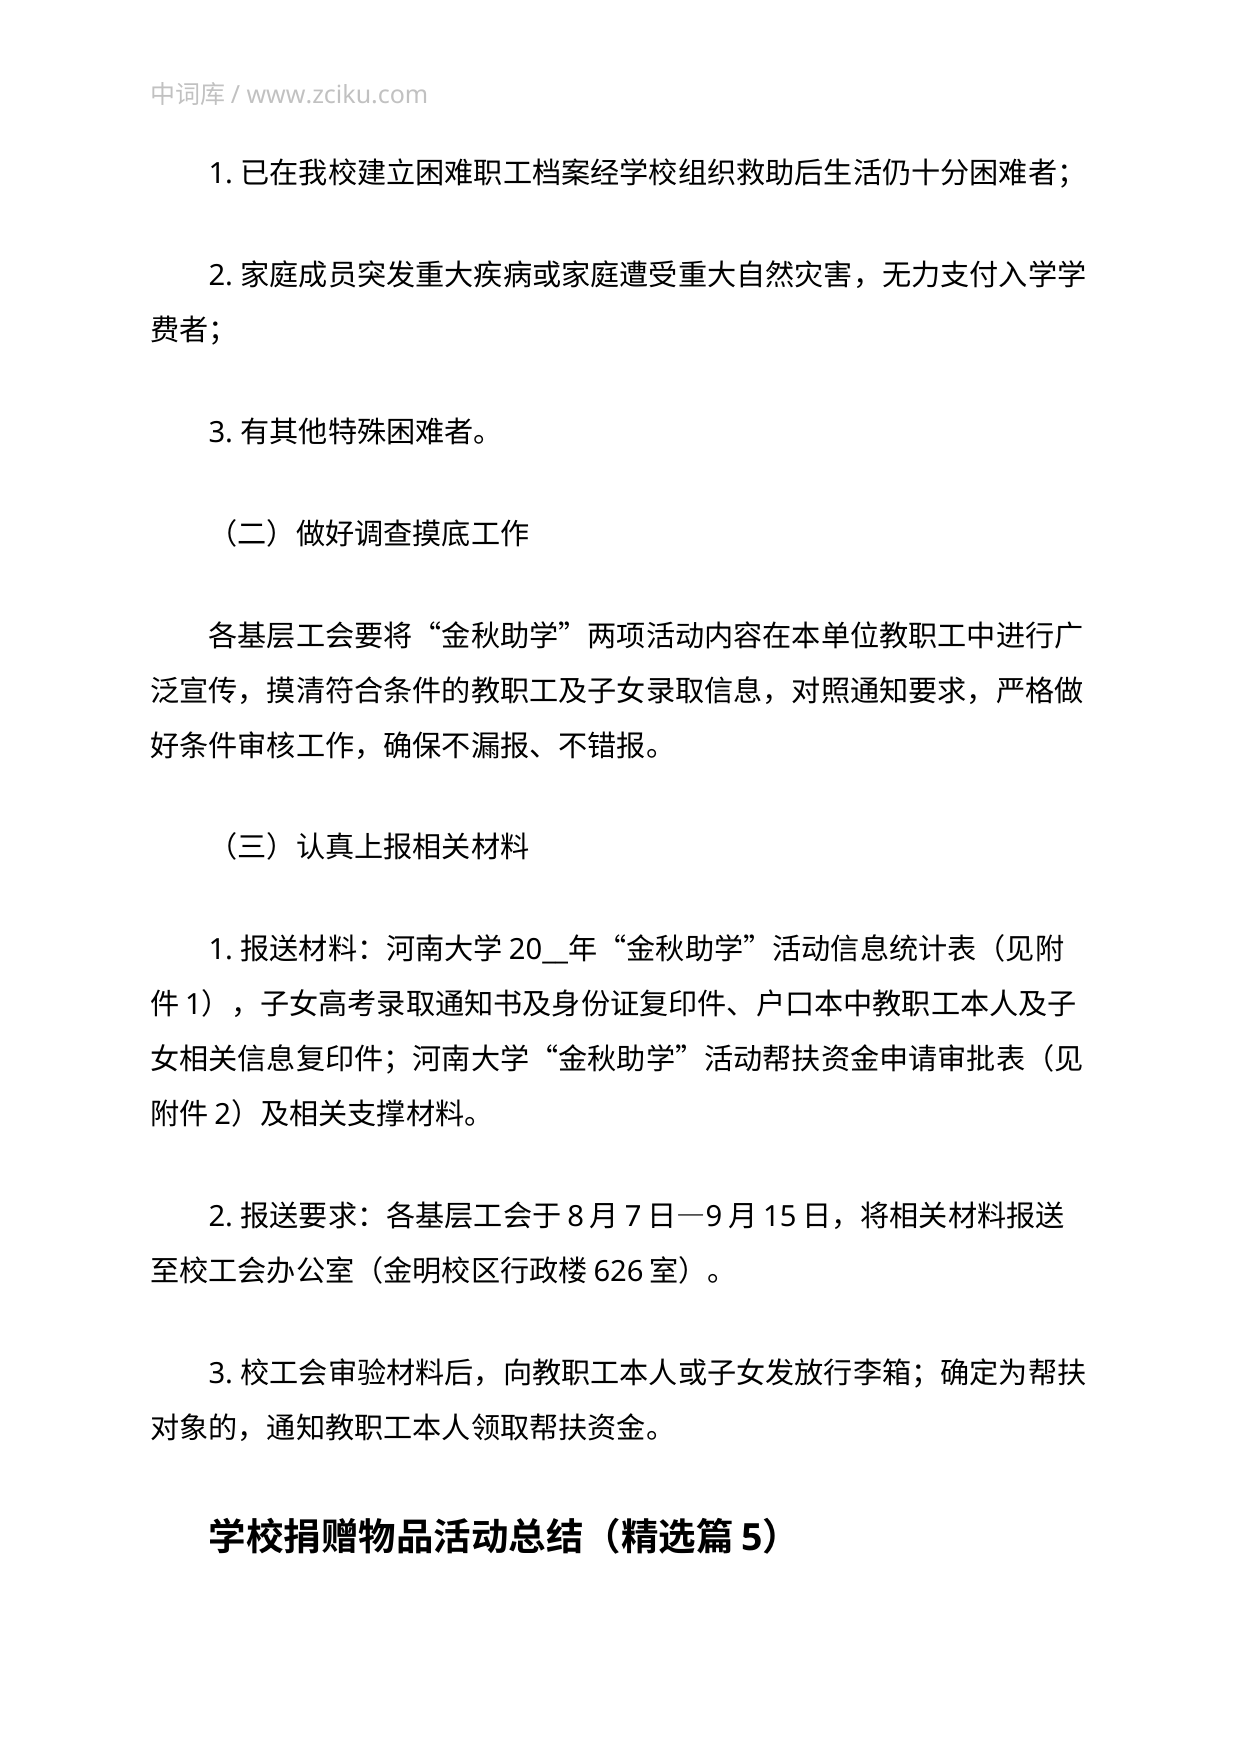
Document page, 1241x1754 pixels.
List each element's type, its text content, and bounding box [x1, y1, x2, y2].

text 各基层工会要将“金秋助学”两项活动内容在本单位教职工中进行广泛宣传，摸清符合条件的教职工及子女录取信息，对照通知要求，严格做好条件审核工作，确保不漏报、不错报。 [150, 612, 1090, 764]
text 2. 报送要求：各基层工会于8月7日—9月15日，将相关材料报送至校工会办公室（金明校区行政楼626室）。 [150, 1193, 1090, 1290]
text 3. 校工会审验材料后，向教职工本人或子女发放行李箱；确定为帮扶对象的，通知教职工本人领取帮扶资金。 [150, 1350, 1090, 1447]
text 2. 家庭成员突发重大疾病或家庭遭受重大自然灾害，无力支付入学学费者； [150, 252, 1090, 349]
text 1. 报送材料：河南大学20__年“金秋助学”活动信息统计表（见附件1），子女高考录取通知书及身份证复印件、户口本中教职工本人及子女相关信息复印件；河南大学“金秋助学”活动帮扶资金申请审批表（见附件2）及相关支撑材料。 [150, 926, 1090, 1133]
text 3. 有其他特殊困难者。 [150, 409, 1090, 451]
text 1. 已在我校建立困难职工档案经学校组织救助后生活仍十分困难者； [150, 150, 1090, 192]
text （三）认真上报相关材料 [150, 824, 1090, 866]
text （二）做好调查摸底工作 [150, 511, 1090, 553]
text 学校捐赠物品活动总结（精选篇5） [150, 1506, 1090, 1561]
